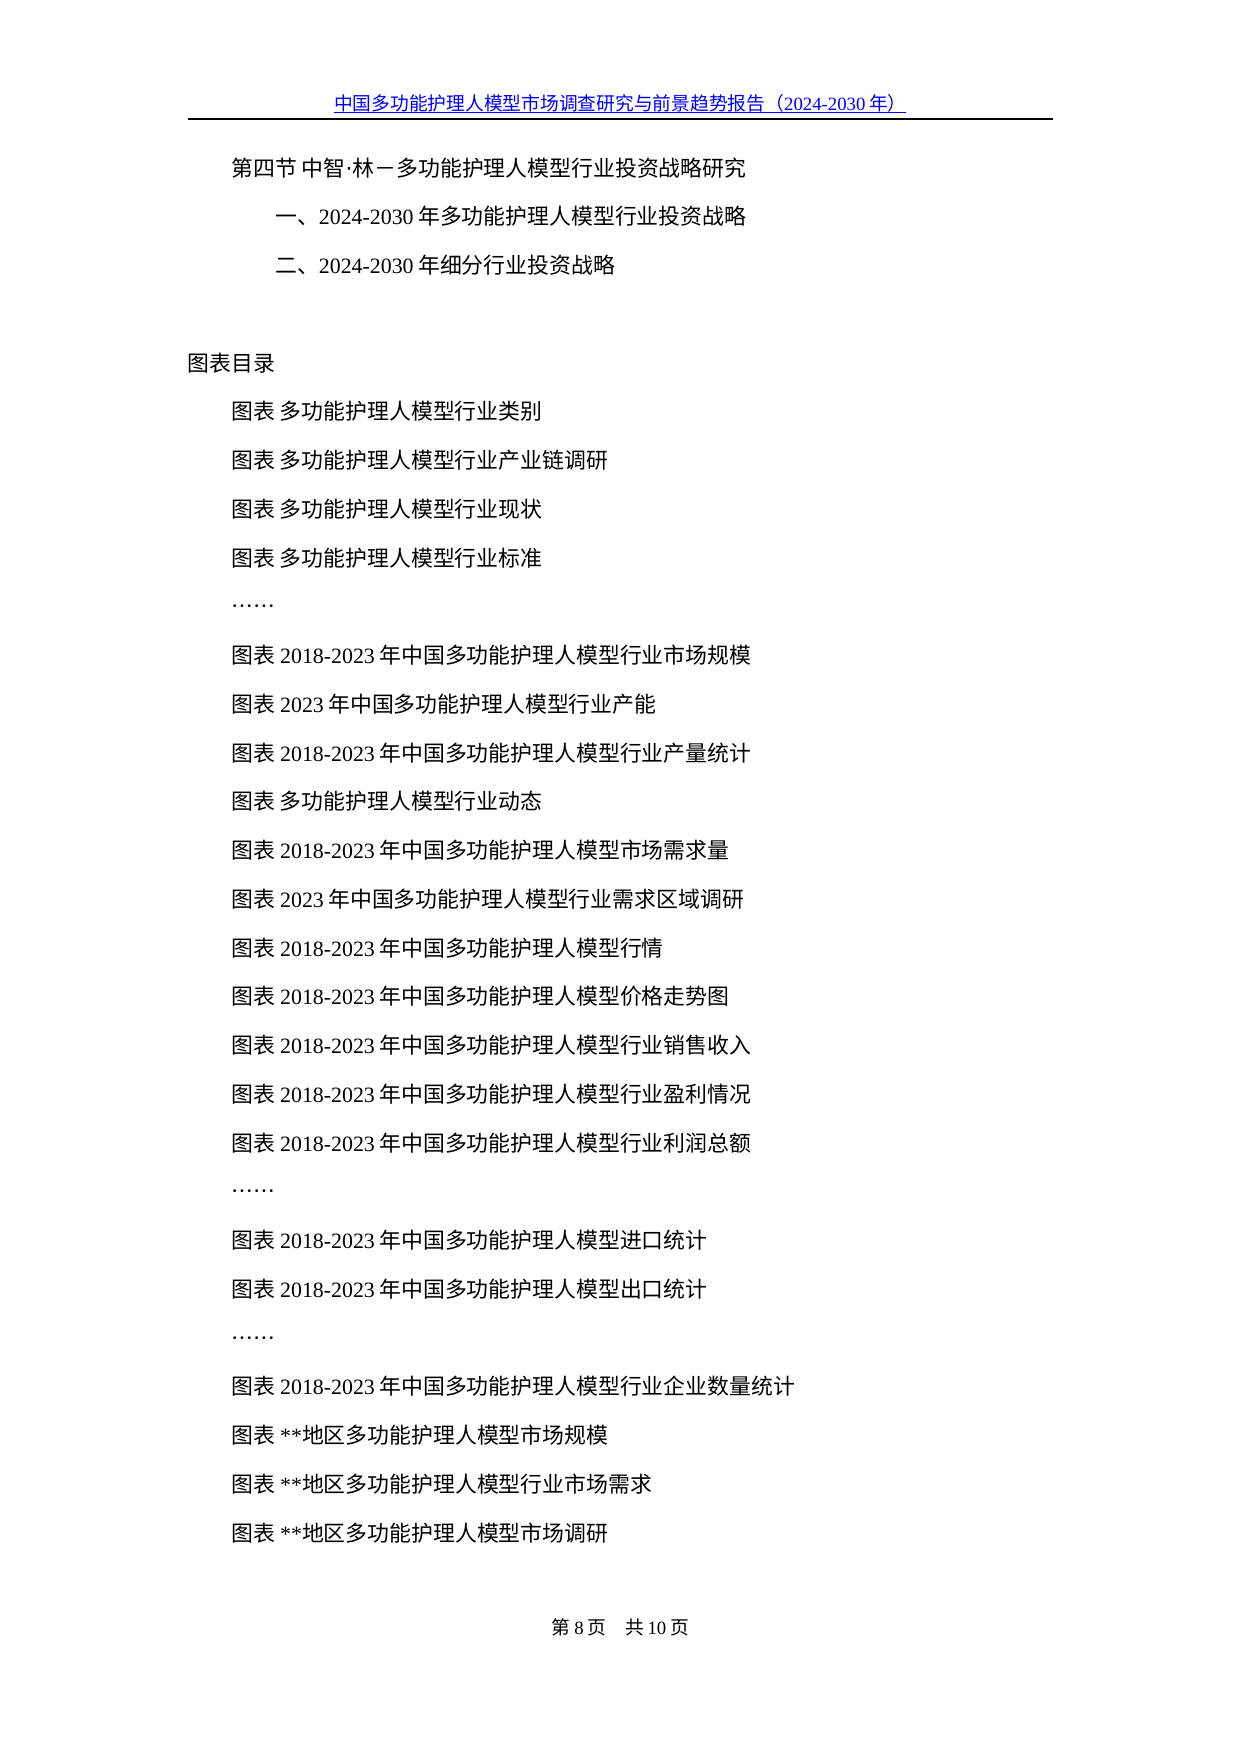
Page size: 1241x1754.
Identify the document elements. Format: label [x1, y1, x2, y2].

text [187, 150, 1053, 1548]
